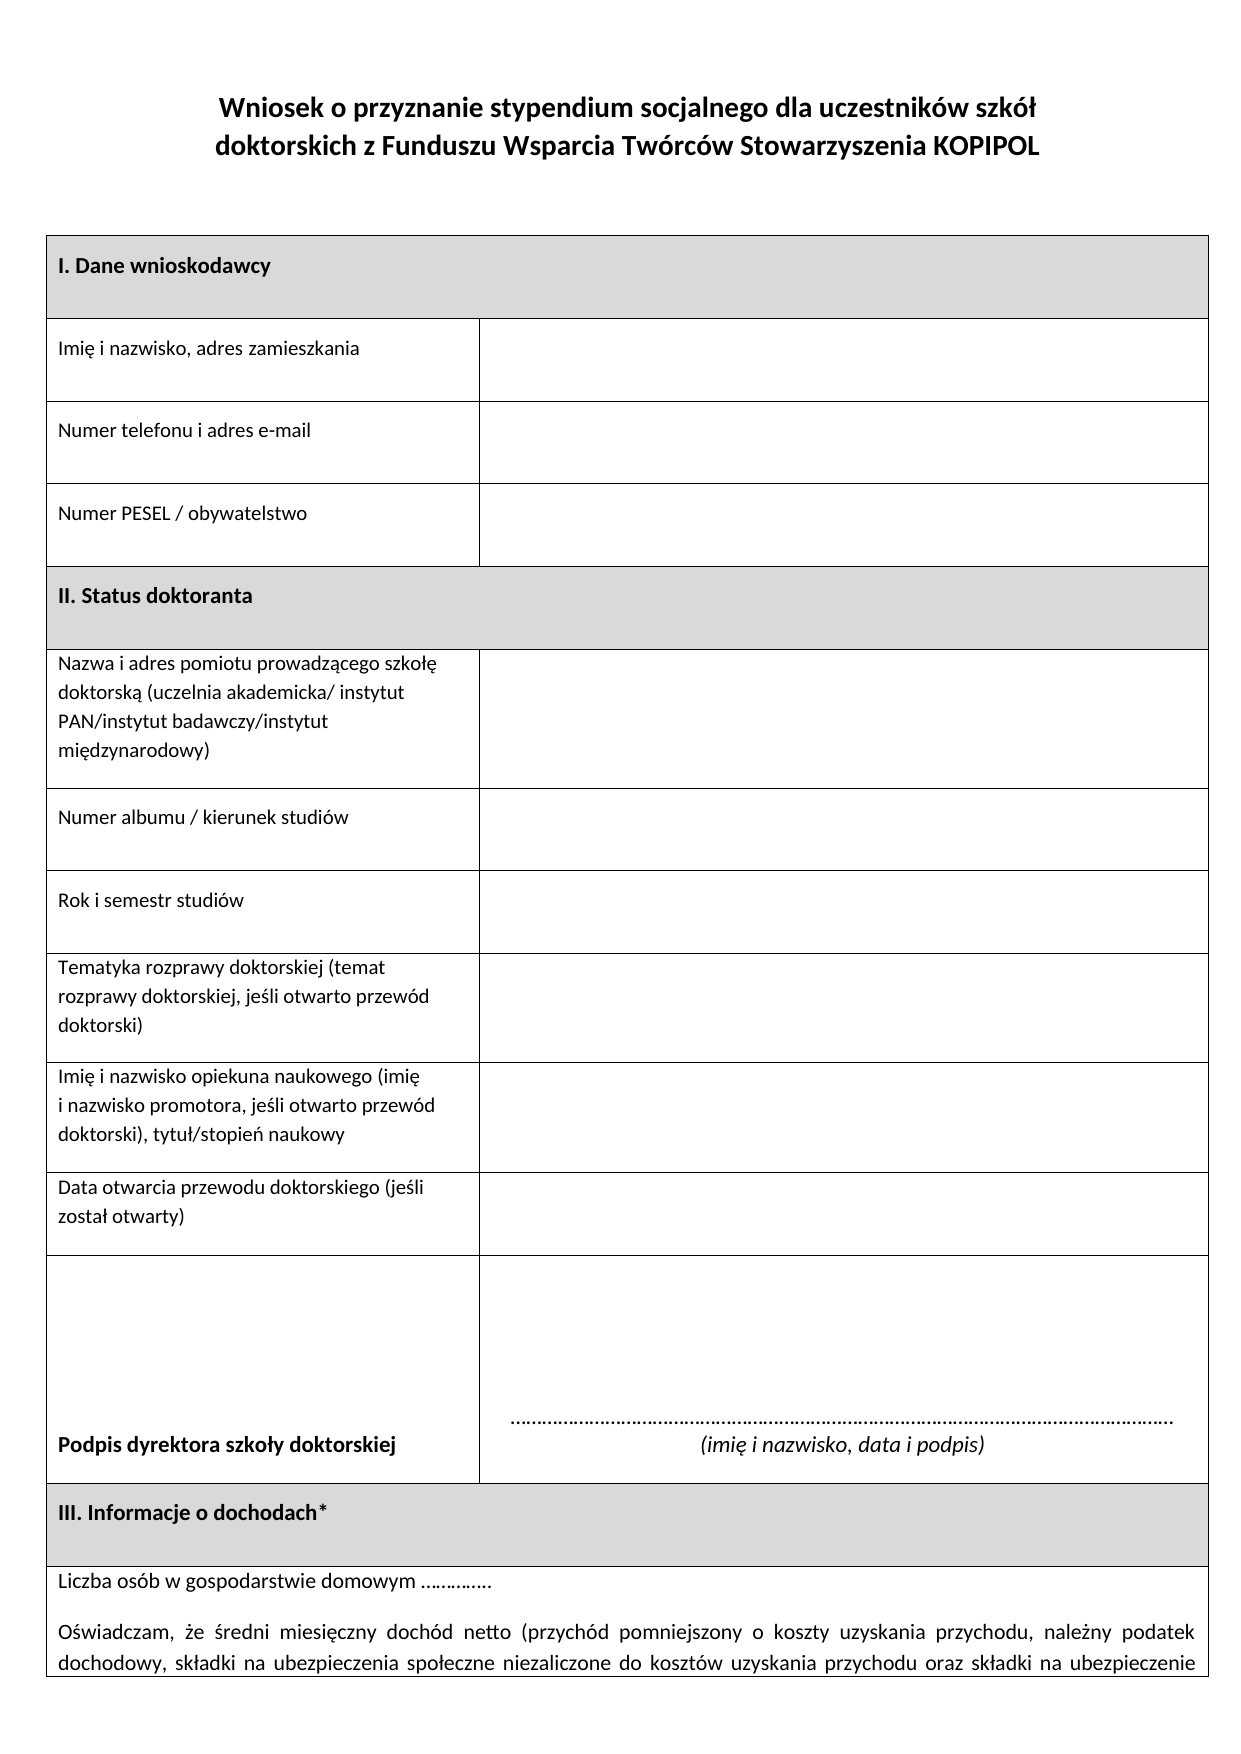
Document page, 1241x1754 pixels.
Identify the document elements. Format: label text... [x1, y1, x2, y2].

table_cell III. Informacje o dochodach* [47, 1484, 1208, 1566]
table_cell II. Status doktoranta [47, 567, 1208, 649]
table_cell [480, 319, 1208, 401]
table_cell [480, 1173, 1208, 1254]
table_cell Nazwa i adres pomiotu prowadzącego szkołę doktorską (uczelnia akademicka/ instytut PAN/instytut badawczy/instytut międzynarodowy) [47, 650, 479, 787]
text Wniosek o przyznanie stypendium socjalnego dla uczestników szkół doktorskich z Funduszu Wsparcia Twórców Stowarzyszenia KOPIPOL [148, 89, 1107, 163]
table_cell Imię i nazwisko opiekuna naukowego (imię i nazwisko promotora, jeśli otwarto przewód doktorski), tytuł/stopień naukowy [47, 1063, 479, 1172]
table_cell Data otwarcia przewodu doktorskiego (jeśli został otwarty) [47, 1173, 479, 1254]
table_cell [480, 650, 1208, 787]
table_cell [480, 954, 1208, 1062]
table_cell Podpis dyrektora szkoły doktorskiej [47, 1256, 479, 1483]
table_cell Numer PESEL / obywatelstwo [47, 484, 479, 566]
table_cell [480, 1063, 1208, 1172]
table_cell ……………………………………………………………………………………………………………… (imię i nazwisko, data i podpis) [480, 1256, 1208, 1483]
table_cell Tematyka rozprawy doktorskiej (temat rozprawy doktorskiej, jeśli otwarto przewód doktorski) [47, 954, 479, 1062]
table_cell Rok i semestr studiów [47, 871, 479, 953]
table_cell Imię i nazwisko, adres zamieszkania [47, 319, 479, 401]
table_cell Numer telefonu i adres e-mail [47, 402, 479, 483]
table_cell [480, 402, 1208, 483]
table_cell Numer albumu / kierunek studiów [47, 789, 479, 870]
table_cell [480, 484, 1208, 566]
table_cell [480, 871, 1208, 953]
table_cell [47, 1567, 1208, 1676]
table_cell [480, 789, 1208, 870]
table_header I. Dane wnioskodawcy [47, 236, 1208, 318]
